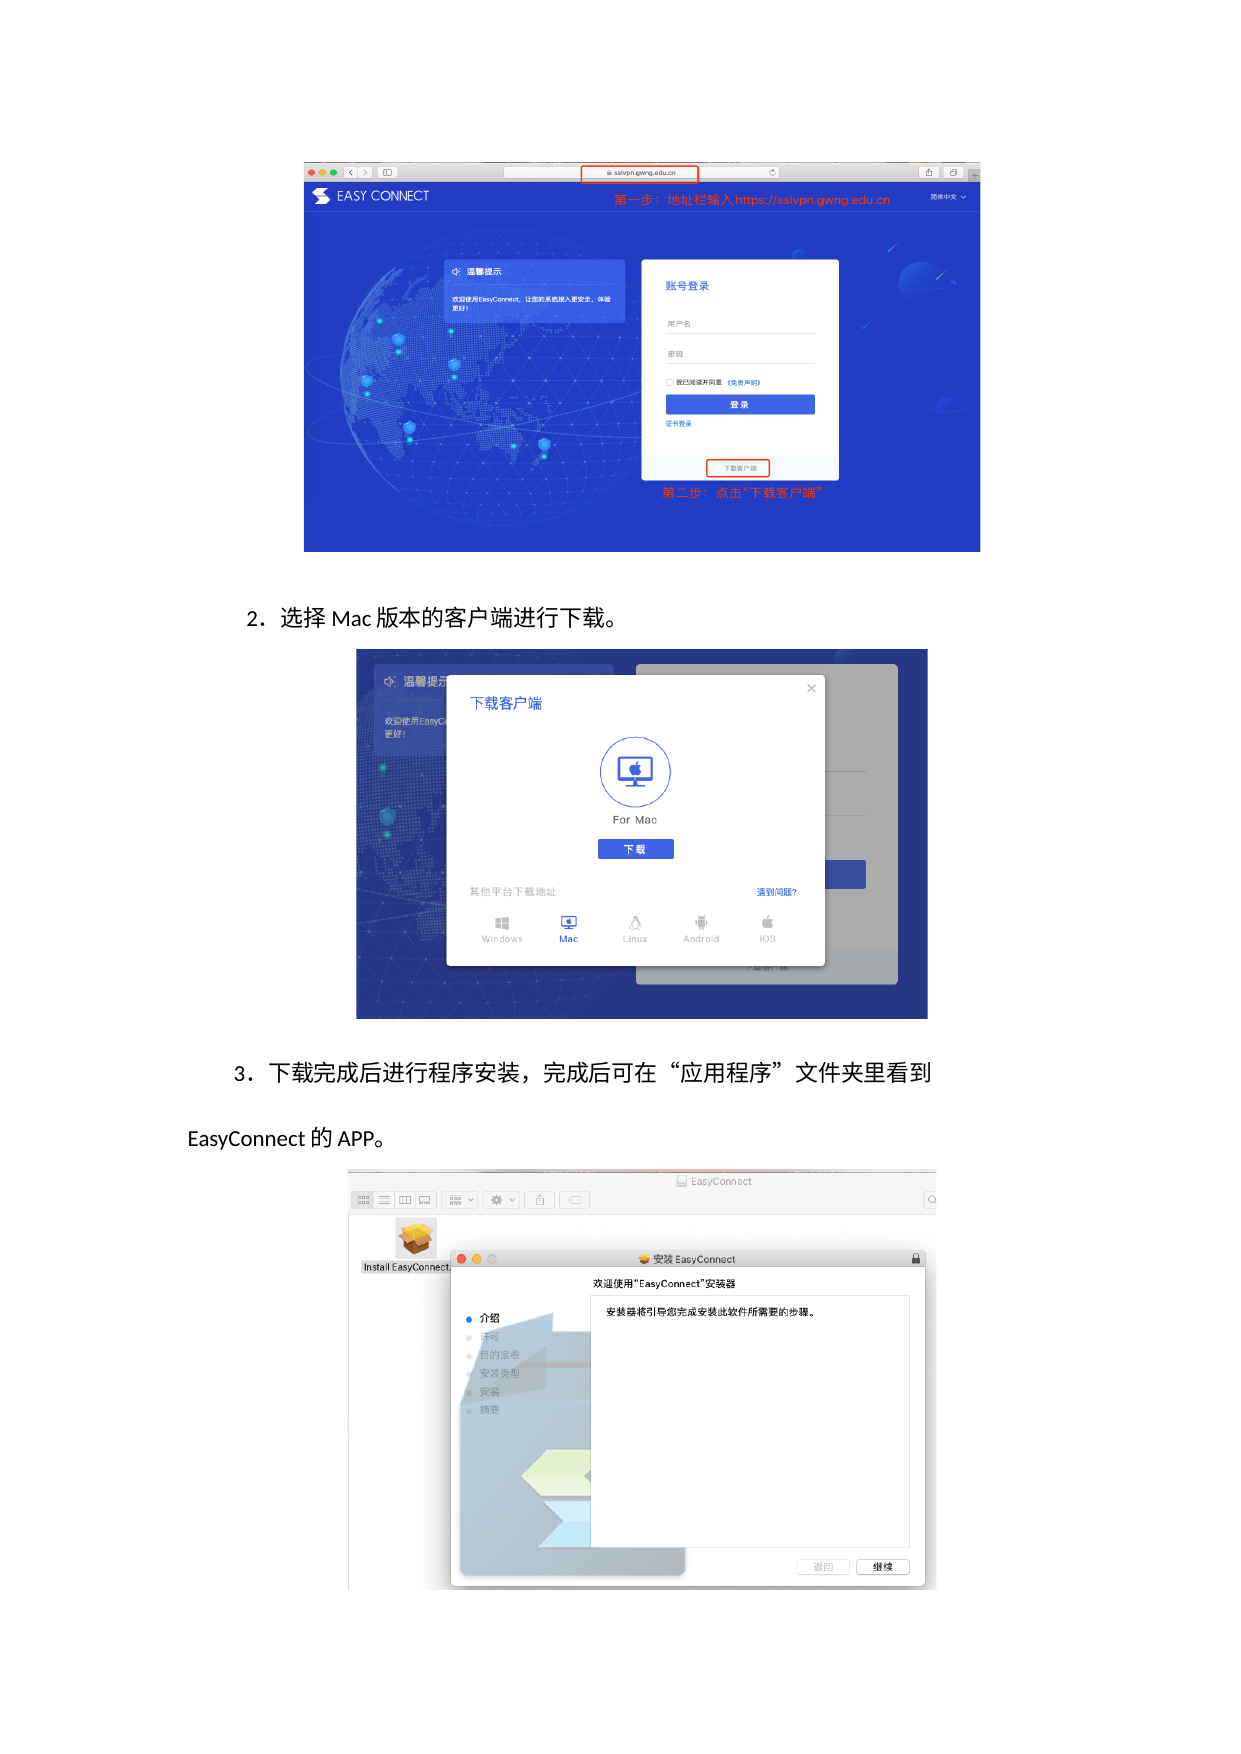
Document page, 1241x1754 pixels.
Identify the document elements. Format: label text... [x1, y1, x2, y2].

picture [303, 162, 981, 552]
picture [347, 1169, 937, 1590]
picture [356, 649, 928, 1019]
text 2．选择Mac版本的客户端进行下载。 [187, 584, 1053, 649]
text 3．下载完成后进行程序安装，完成后可在“应用程序”文件夹里看到EasyConnect的APP。 [187, 1039, 1053, 1169]
